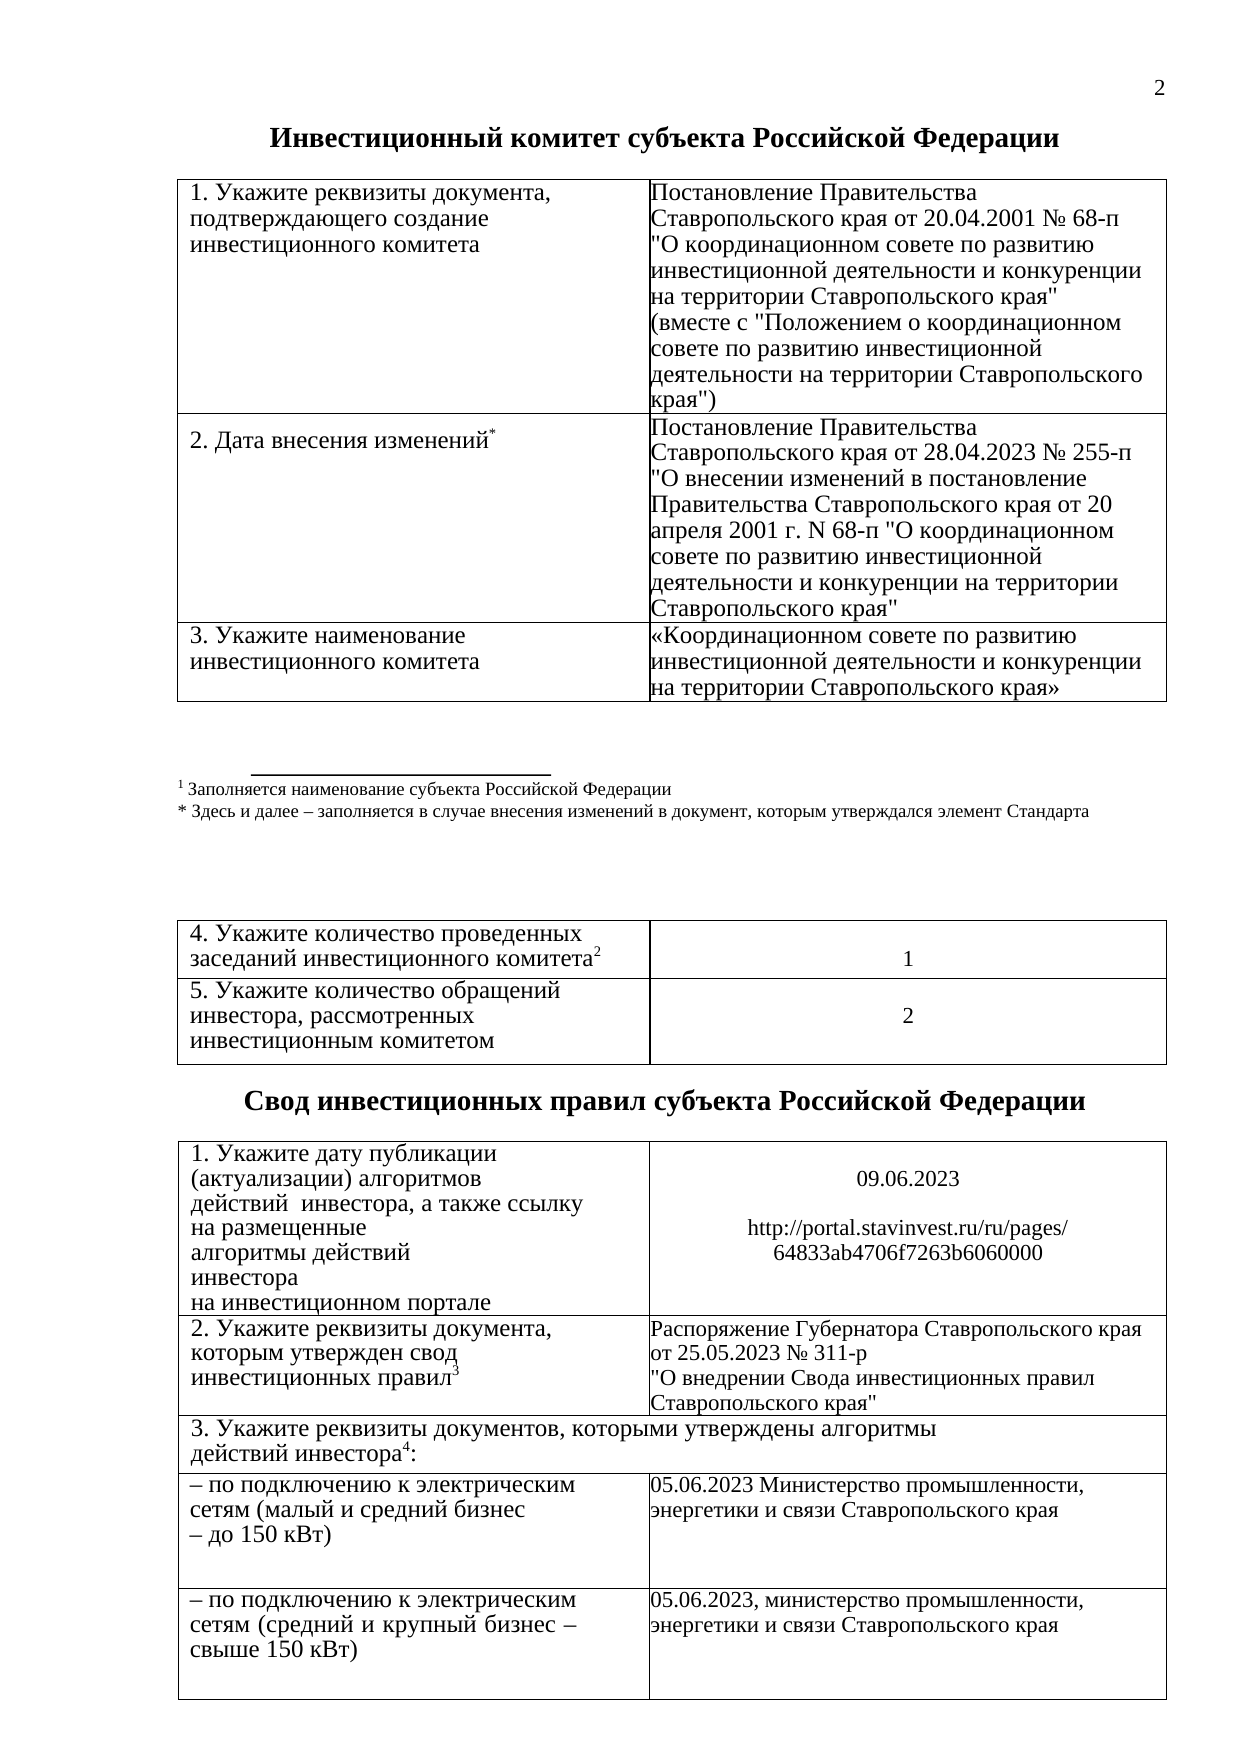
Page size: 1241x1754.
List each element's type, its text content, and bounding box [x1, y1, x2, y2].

subtitle Свод инвестиционных правил субъекта Российской Федерации [242, 1091, 1087, 1115]
table_header 4. Укажите количество проведенных заседаний инвестиционного комитета2 [178, 921, 649, 978]
table_cell – по подключению к электрическим сетям (средний и крупный бизнес – свыше 150 кВт) [179, 1589, 649, 1699]
table_header 1 [651, 921, 1166, 978]
table_cell 2. Укажите реквизиты документа, которым утвержден свод инвестиционных правил3 [179, 1316, 649, 1415]
table_cell по подключению к электрическим сетям (малый и средний бизнес до 150 кВт) [179, 1474, 649, 1588]
table_cell 05.06.2023 Министерство промышленности, энергетики и связи Ставропольского края [650, 1474, 1166, 1588]
table_header 09.06.2023 http://portal.stavinvest.ru/ru/pages/64833ab4706f7263b6060000 [650, 1142, 1166, 1315]
table_cell 3. Укажите наименование инвестиционного комитета [178, 623, 649, 701]
table_cell 2. Дата внесения изменений* [178, 414, 649, 622]
table_header 1. Укажите реквизиты документа, подтверждающего создание инвестиционного комитета [178, 180, 649, 413]
text 1 Заполняется наименование субъекта Российской Федерации [177, 778, 1165, 800]
text * Здесь и далее – заполняется в случае внесения изменений в документ, которым утверждался элемент Стандарта [177, 800, 1165, 822]
table_header Постановление Правительства Ставропольского края от 20.04.2001 № 68-п "О координационном совете по развитию инвестиционной деятельности и конкуренции на территории Ставропольского края" (вместе с "Положением о координационном совете по развитию инвестиционной деятельности на территории Ставропольского края") [651, 180, 1166, 413]
table_cell 2 [651, 979, 1166, 1064]
table_cell Постановление Правительства Ставропольского края от 28.04.2023 № 255-п "О внесении изменений в постановление Правительства Ставропольского края от 20 апреля 2001 г. N 68-п "О координационном совете по развитию инвестиционной деятельности и конкуренции на территории Ставропольского края" [651, 414, 1166, 622]
table_cell 05.06.2023, министерство промышленности, энергетики и связи Ставропольского края [650, 1589, 1166, 1699]
table_header 1. Укажите дату публикации (актуализации) алгоритмов действий инвестора, а также ссылку на размещенные алгоритмы действий инвестора на инвестиционном портале [179, 1142, 649, 1315]
table_cell 5. Укажите количество обращений инвестора, рассмотренных инвестиционным комитетом [178, 979, 649, 1064]
subtitle Инвестиционный комитет субъекта Российской Федерации [242, 127, 1087, 152]
table_cell 3. Укажите реквизиты документов, которыми утверждены алгоритмы действий инвестора4: [179, 1416, 1166, 1473]
table_cell Распоряжение Губернатора Ставропольского края от 25.05.2023 № 311-р "О внедрении Свода инвестиционных правил Ставропольского края" [650, 1316, 1166, 1415]
table_cell «Координационном совете по развитию инвестиционной деятельности и конкуренции на территории Ставропольского края» [651, 623, 1166, 701]
